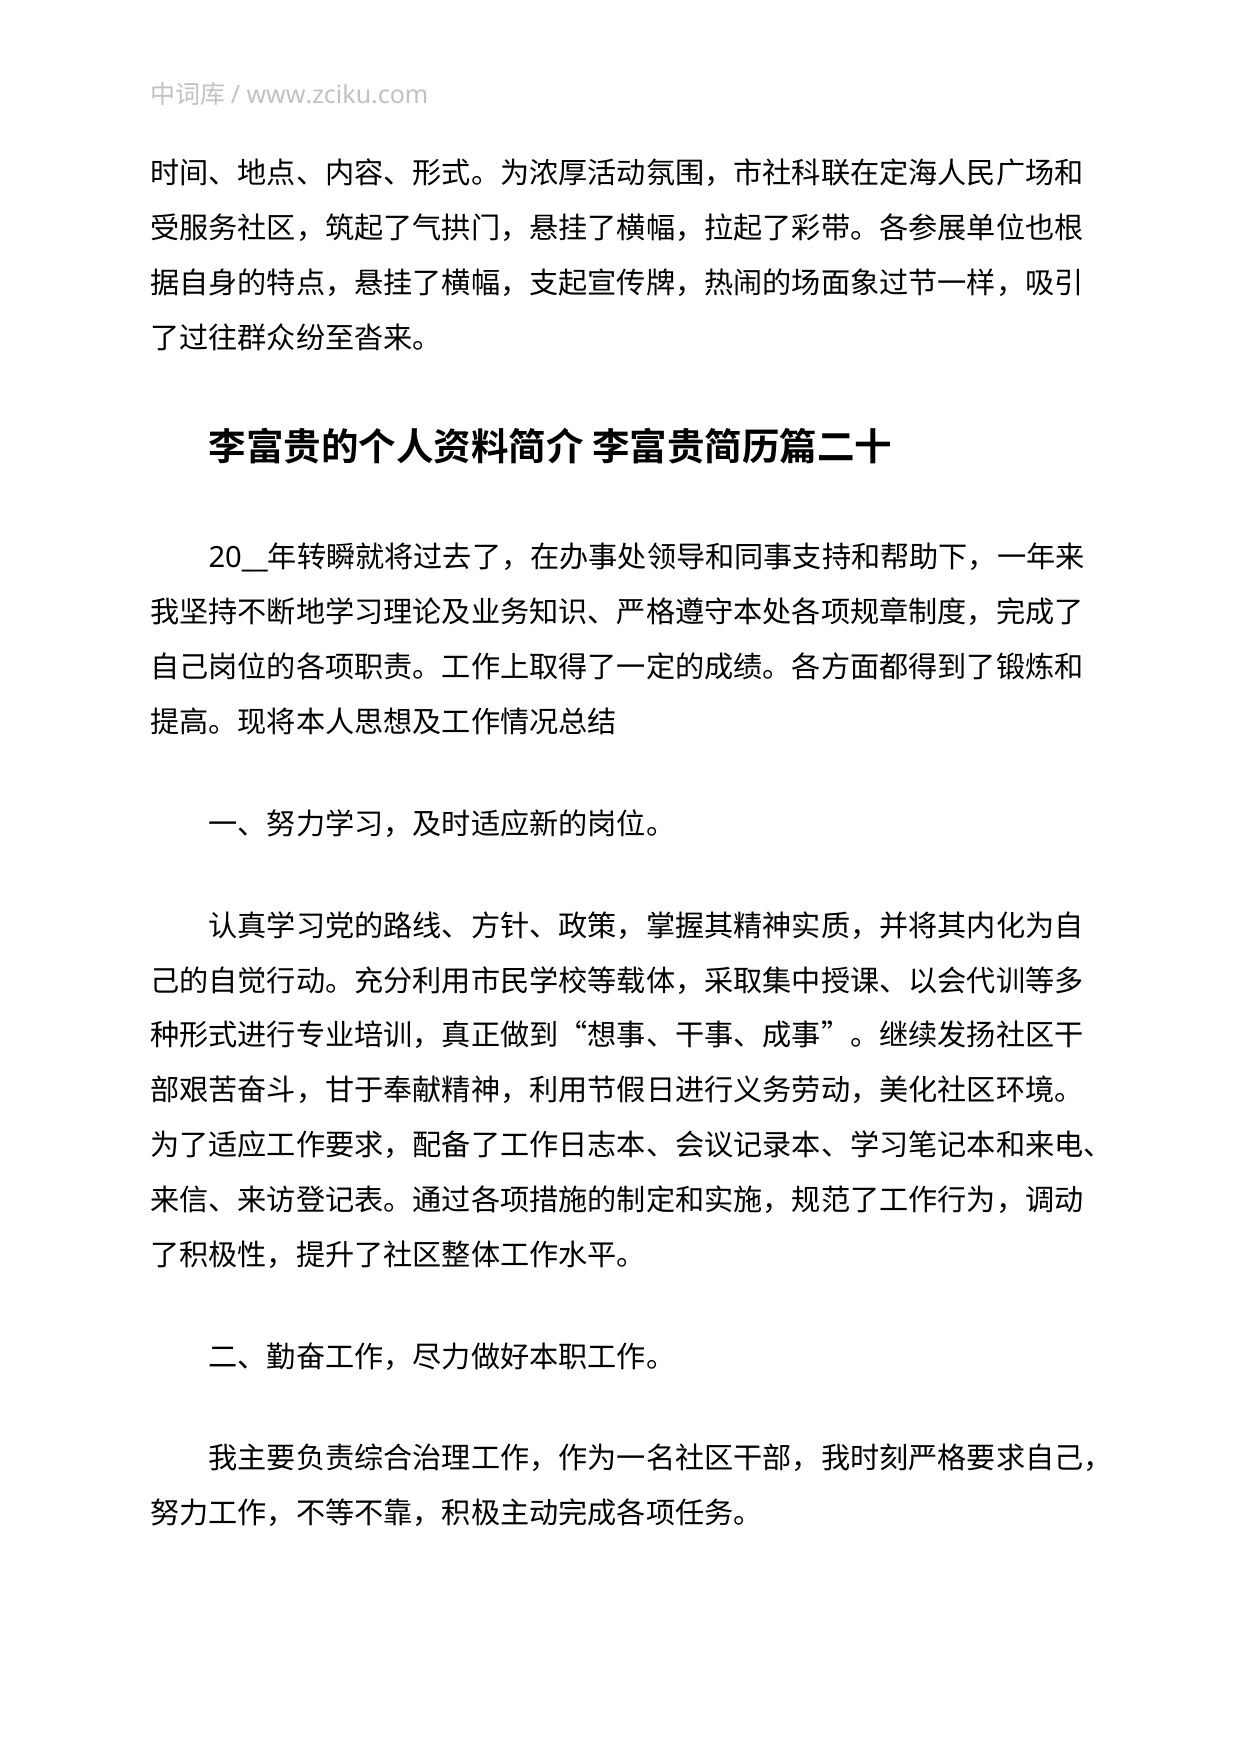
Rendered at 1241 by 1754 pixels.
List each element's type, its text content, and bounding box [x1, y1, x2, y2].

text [150, 150, 1090, 357]
text 一、努力学习，及时适应新的岗位。 [150, 800, 1090, 843]
text 认真学习党的路线、方针、政策，掌握其精神实质，并将其内化为自己的自觉行动。充分利用市民学校等载体，采取集中授课、以会代训等多种形式进行专业培训，真正做到“想事、干事、成事”。继续发扬社区干部艰苦奋斗，甘于奉献精神，利用节假日进行义务劳动，美化社区环境。为了适应工作要求，配备了工作日志本、会议记录本、学习笔记本和来电、来信、来访登记表。通过各项措施的制定和实施，规范了工作行为，调动了积极性，提升了社区整体工作水平。 [150, 902, 1090, 1274]
text 20__年转瞬就将过去了，在办事处领导和同事支持和帮助下，一年来我坚持不断地学习理论及业务知识、严格遵守本处各项规章制度，完成了自己岗位的各项职责。工作上取得了一定的成绩。各方面都得到了锻炼和提高。现将本人思想及工作情况总结 [150, 534, 1090, 741]
text 李富贵的个人资料简介 李富贵简历篇二十 [150, 416, 1090, 471]
text 二、勤奋工作，尽力做好本职工作。 [150, 1333, 1090, 1376]
text 我主要负责综合治理工作，作为一名社区干部，我时刻严格要求自己，努力工作，不等不靠，积极主动完成各项任务。 [150, 1435, 1090, 1532]
